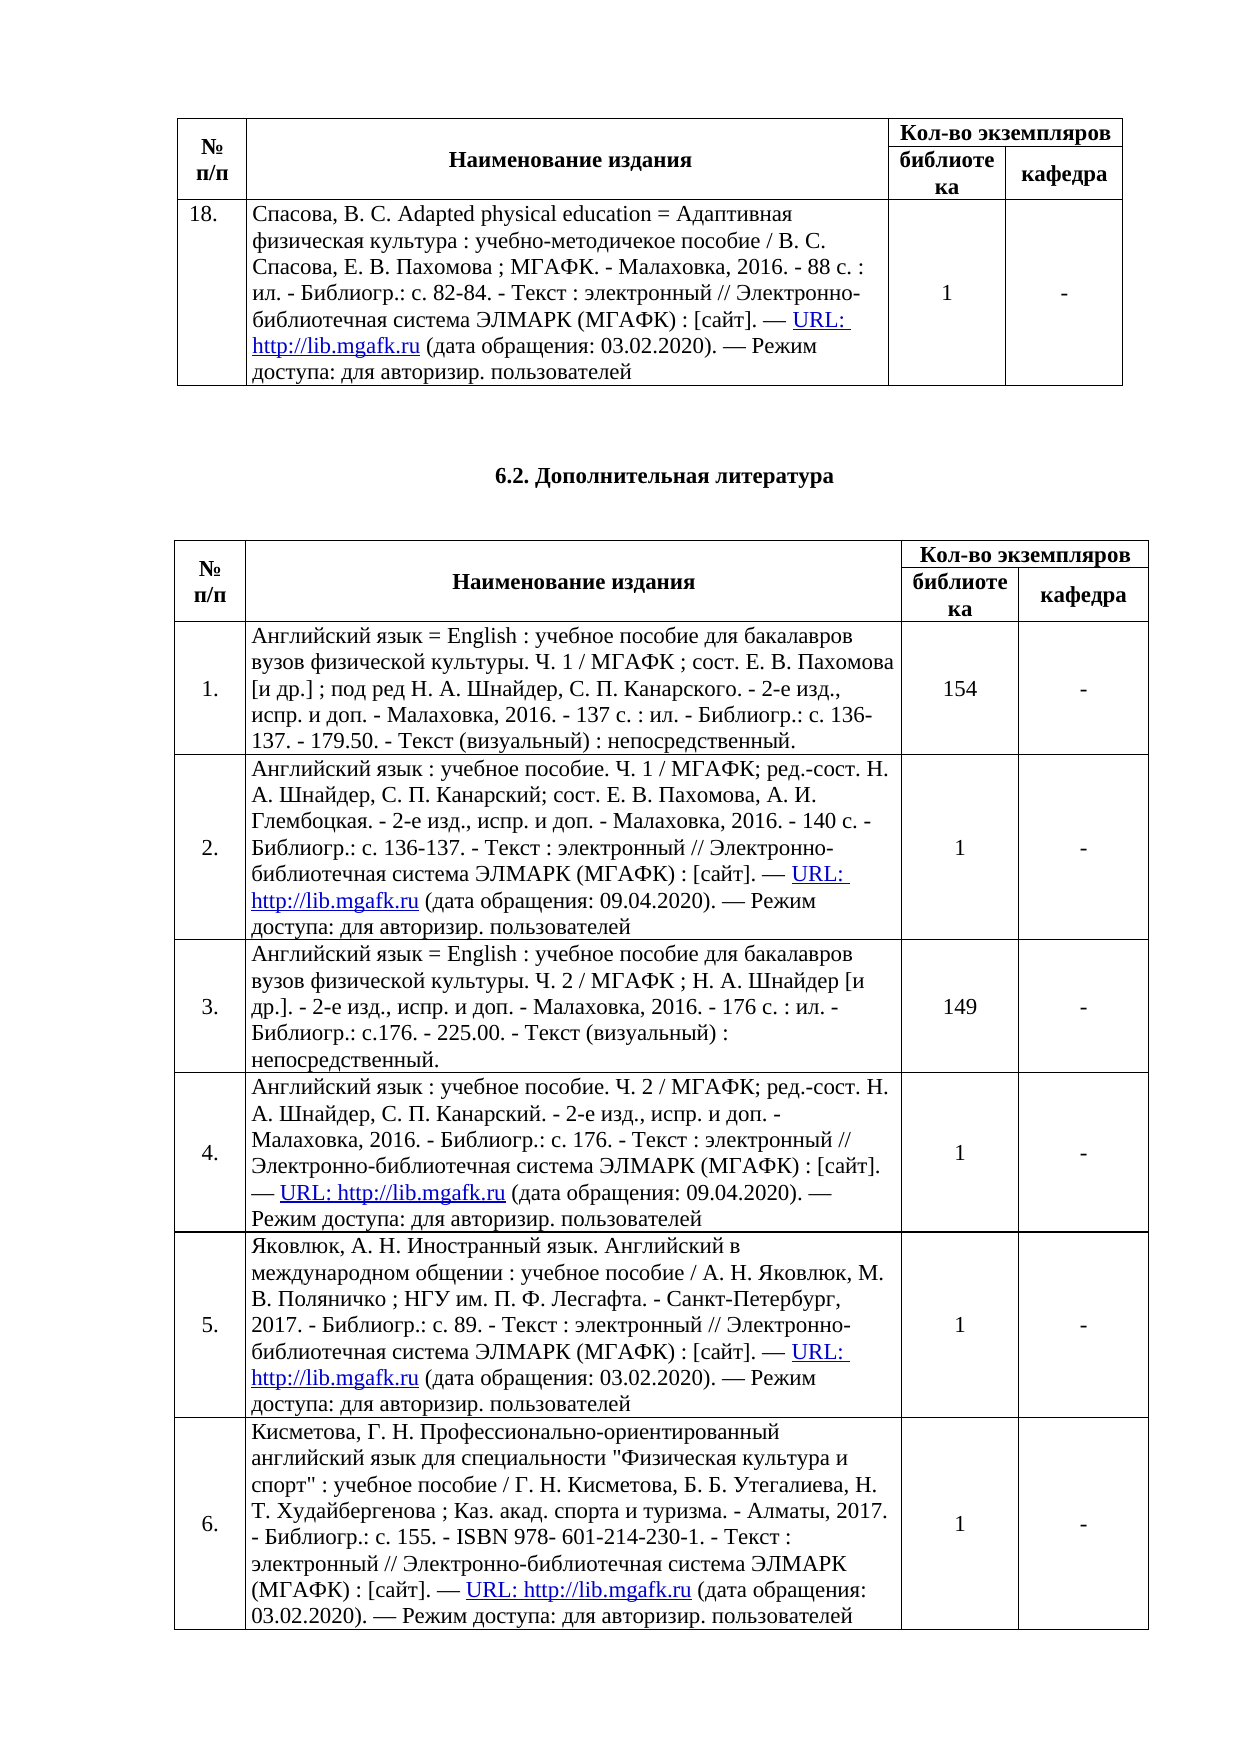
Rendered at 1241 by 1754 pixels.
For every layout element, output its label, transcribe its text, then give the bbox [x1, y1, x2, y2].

table_cell 3. [175, 940, 245, 1072]
table_cell Спасова, В. С. Adapted physical education = Адаптивная физическая культура : учебно-методичекое пособие / В. С. Спасова, Е. В. Пахомова ; МГАФК. - Малаховка, 2016. - 88 с. : ил. - Библиогр.: с. 82-84. - Текст : электронный // Электронно-библиотечная система ЭЛМАРК (МГАФК) : [сайт]. — URL: http://lib.mgafk.ru (дата обращения: 03.02.2020). — Режим доступа: для авторизир. пользователей [247, 200, 888, 385]
table_header Наименование издания [247, 119, 888, 199]
table_cell Яковлюк, А. Н. Иностранный язык. Английский в международном общении : учебное пособие / А. Н. Яковлюк, М. В. Поляничко ; НГУ им. П. Ф. Лесгафта. - Санкт-Петербург, 2017. - Библиогр.: с. 89. - Текст : электронный // Электронно-библиотечная система ЭЛМАРК (МГАФК) : [сайт]. — URL: http://lib.mgafk.ru (дата обращения: 03.02.2020). — Режим доступа: для авторизир. пользователей [246, 1233, 901, 1417]
table_cell 149 [902, 940, 1018, 1072]
table_cell [178, 200, 246, 385]
table_cell 4. [175, 1073, 245, 1231]
table_cell - [1019, 1073, 1148, 1231]
table_cell Английский язык = English : учебное пособие для бакалавров вузов физической культуры. Ч. 2 / МГАФК ; Н. А. Шнайдер [и др.]. - 2-е изд., испр. и доп. - Малаховка, 2016. - 176 с. : ил. - Библиогр.: с.176. - 225.00. - Текст (визуальный) : непосредственный. [246, 940, 901, 1072]
table_cell кафедра [1019, 568, 1148, 621]
table_cell Кисметова, Г. Н. Профессионально-ориентированный английский язык для специальности "Физическая культура и спорт" : учебное пособие / Г. Н. Кисметова, Б. Б. Утегалиева, Н. Т. Худайбергенова ; Каз. акад. спорта и туризма. - Алматы, 2017. - Библиогр.: с. 155. - ISBN 978- 601-214-230-1. - Текст : электронный // Электронно-библиотечная система ЭЛМАРК (МГАФК) : [сайт]. — URL: http://lib.mgafk.ru (дата обращения: 03.02.2020). — Режим доступа: для авторизир. пользователей [246, 1418, 901, 1629]
table_header Кол-во экземпляров [889, 119, 1122, 146]
table_cell Английский язык : учебное пособие. Ч. 1 / МГАФК; ред.-сост. Н. А. Шнайдер, С. П. Канарский; сост. Е. В. Пахомова, А. И. Глембоцкая. - 2-е изд., испр. и доп. - Малаховка, 2016. - 140 с. - Библиогр.: с. 136-137. - Текст : электронный // Электронно-библиотечная система ЭЛМАРК (МГАФК) : [сайт]. — URL: http://lib.mgafk.ru (дата обращения: 09.04.2020). — Режим доступа: для авторизир. пользователей [246, 755, 901, 939]
table_cell 154 [902, 622, 1018, 754]
table_cell 5. [175, 1233, 245, 1417]
table_cell 1 [902, 1233, 1018, 1417]
table_cell - [1019, 940, 1148, 1072]
table_cell - [1019, 1233, 1148, 1417]
table_cell 6. [175, 1418, 245, 1629]
table_cell 1 [889, 200, 1005, 385]
table_cell - [1019, 755, 1148, 939]
table_cell 2. [175, 755, 245, 939]
table_header Наименование издания [246, 541, 901, 621]
table_cell 1 [902, 755, 1018, 939]
table_cell 1. [175, 622, 245, 754]
table_cell Английский язык = English : учебное пособие для бакалавров вузов физической культуры. Ч. 1 / МГАФК ; сост. Е. В. Пахомова [и др.] ; под ред Н. А. Шнайдер, С. П. Канарского. - 2-е изд., испр. и доп. - Малаховка, 2016. - 137 с. : ил. - Библиогр.: с. 136-137. - 179.50. - Текст (визуальный) : непосредственный. [246, 622, 901, 754]
table_header № п/п [178, 119, 246, 199]
text 6.2. Дополнительная литература [177, 462, 1152, 488]
table_cell - [1019, 622, 1148, 754]
table_cell кафедра [1006, 147, 1122, 199]
table_cell библиотека [902, 568, 1018, 621]
table_cell 1 [902, 1073, 1018, 1231]
table_cell Английский язык : учебное пособие. Ч. 2 / МГАФК; ред.-сост. Н. А. Шнайдер, С. П. Канарский. - 2-е изд., испр. и доп. - Малаховка, 2016. - Библиогр.: с. 176. - Текст : электронный // Электронно-библиотечная система ЭЛМАРК (МГАФК) : [сайт]. — URL: http://lib.mgafk.ru (дата обращения: 09.04.2020). — Режим доступа: для авторизир. пользователей [246, 1073, 901, 1231]
table_cell - [1019, 1418, 1148, 1629]
table_header Кол-во экземпляров [902, 541, 1148, 567]
table_cell 1 [902, 1418, 1018, 1629]
table_header № п/п [175, 541, 245, 621]
table_cell библиотека [889, 147, 1005, 199]
table_cell - [1006, 200, 1122, 385]
